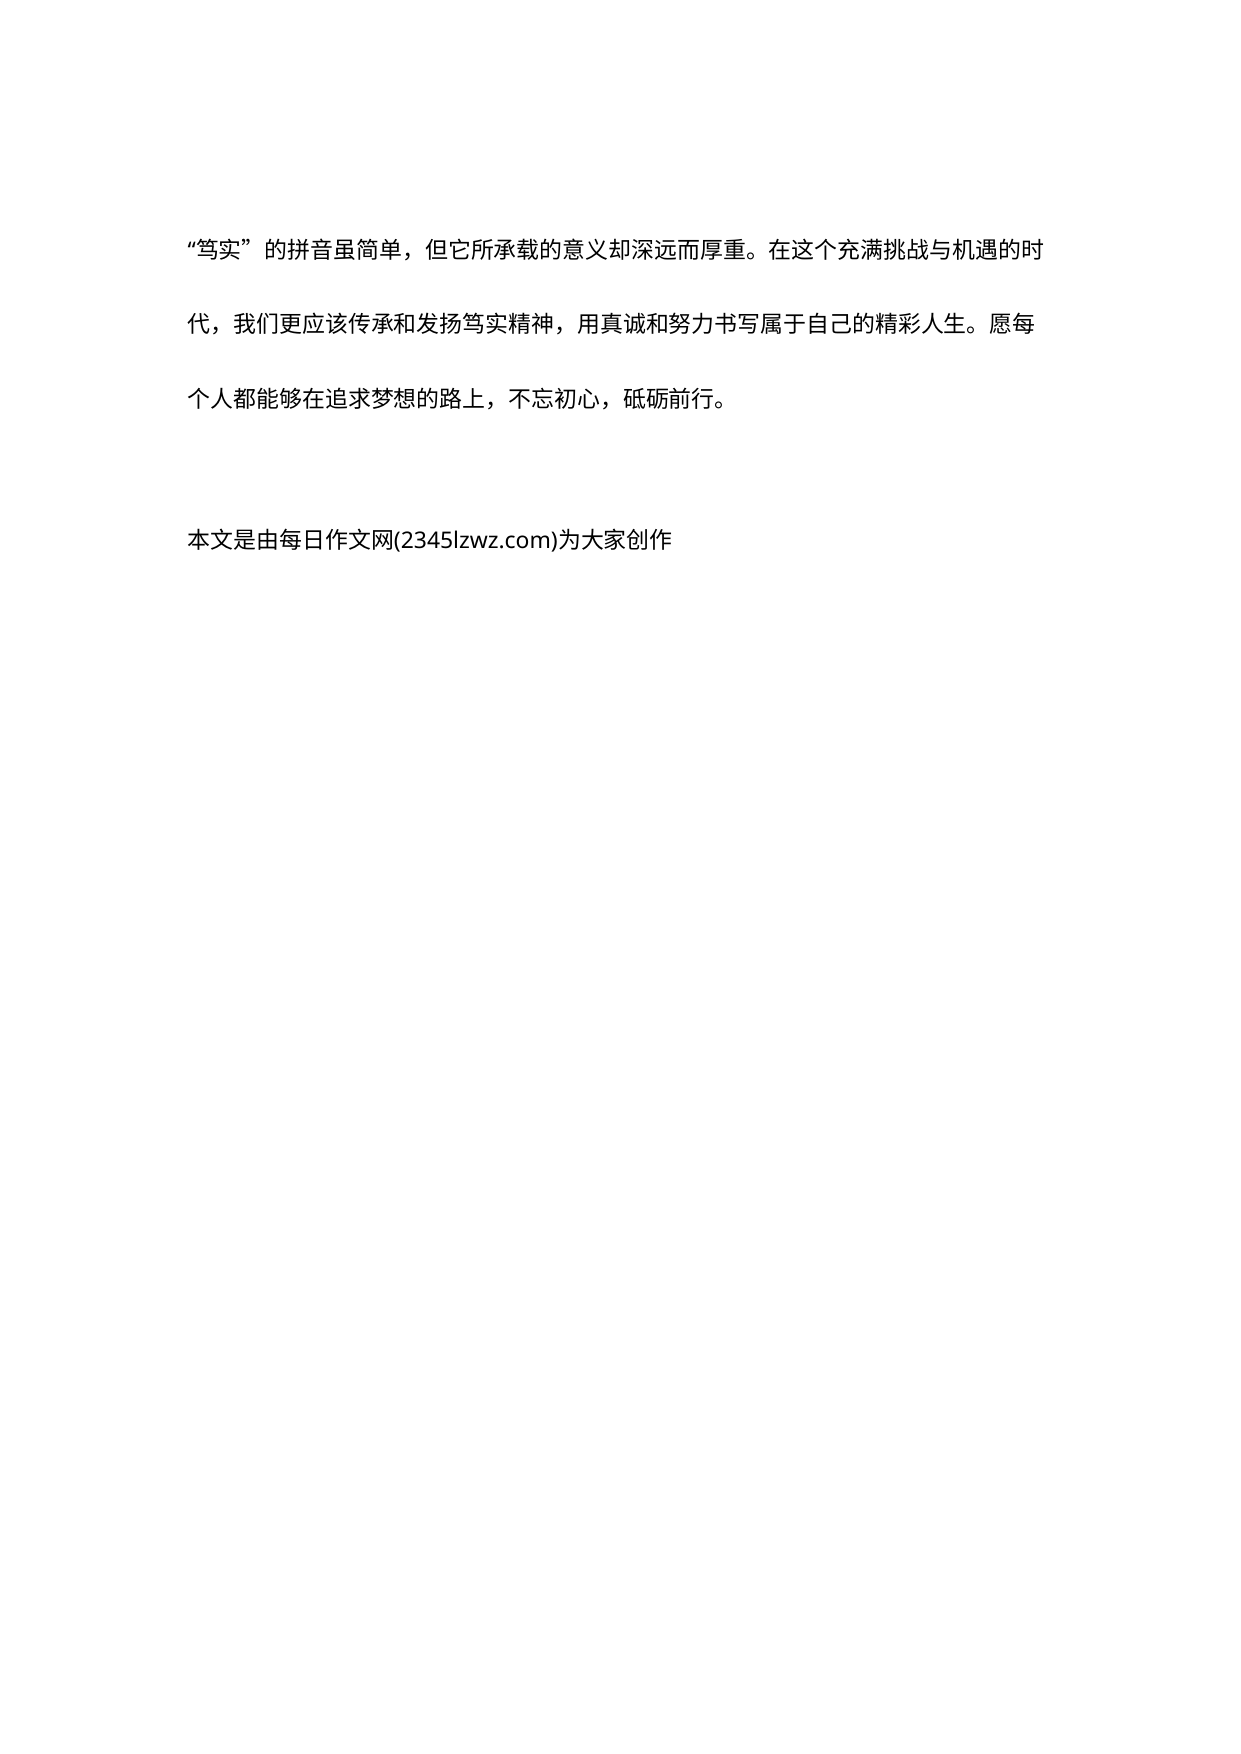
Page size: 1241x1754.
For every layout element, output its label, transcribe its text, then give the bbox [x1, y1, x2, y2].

text “笃实”的拼音虽简单，但它所承载的意义却深远而厚重。在这个充满挑战与机遇的时代，我们更应该传承和发扬笃实精神，用真诚和努力书写属于自己的精彩人生。愿每个人都能够在追求梦想的路上，不忘初心，砥砺前行。 [187, 216, 1053, 430]
text 本文是由每日作文网(2345lzwz.com)为大家创作 [187, 506, 1053, 571]
